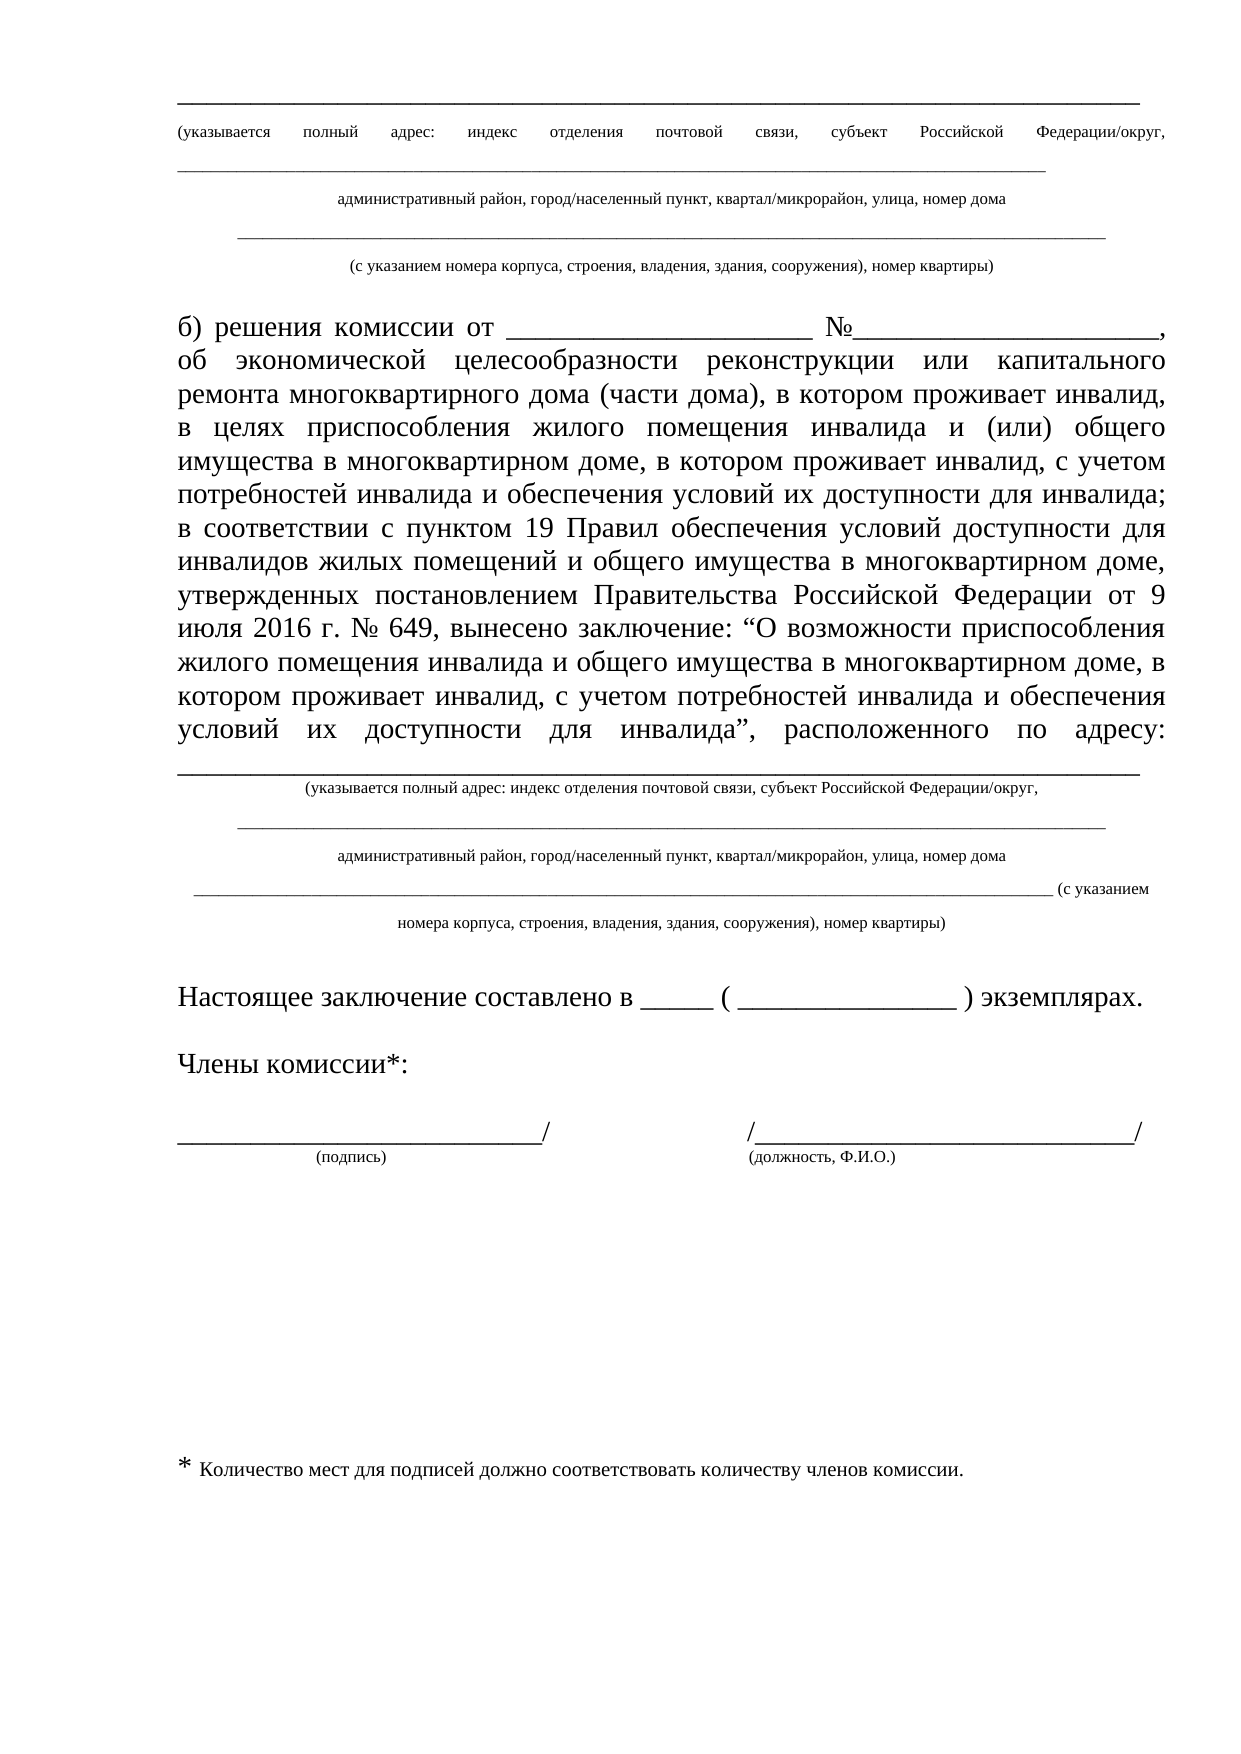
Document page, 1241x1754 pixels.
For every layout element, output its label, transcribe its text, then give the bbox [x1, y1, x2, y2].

text _________________________/ /__________________________/ [177, 1114, 1167, 1147]
text (с указанием номера корпуса, строения, владения, здания, сооружения), номер квартиры) [177, 242, 1167, 275]
text (указывается полный адрес: индекс отделения почтовой связи, субъект Российской Федерации/округ, _______________________________________________________________________________________________________ административный район, город/населенный пункт, квартал/микрорайон, улица, номер дома ______________________________________________________________________________________________________ (с указанием номера корпуса, строения, владения, здания, сооружения), номер квартиры) [177, 778, 1167, 946]
text Настоящее заключение составлено в _____ ( _______________ ) экземплярах. [177, 979, 1167, 1013]
text административный район, город/населенный пункт, квартал/микрорайон, улица, номер дома _______________________________________________________________________________________________________ [177, 174, 1167, 242]
text б) решения комиссии от _____________________ №_____________________, об экономической целесообразности реконструкции или капитального ремонта многоквартирного дома (части дома), в котором проживает инвалид, в целях приспособления жилого помещения инвалида и (или) общего имущества в многоквартирном доме, в котором проживает инвалид, с учетом потребностей инвалида и обеспечения условий их доступности для инвалида; в соответствии с пунктом 19 Правил обеспечения условий доступности для инвалидов жилых помещений и общего имущества в многоквартирном доме, утвержденных постановлением Правительства Российской Федерации от 9 июля 2016 г. № 649, вынесено заключение: “О возможности приспособления жилого помещения инвалида и общего имущества в многоквартирном доме, в котором проживает инвалид, с учетом потребностей инвалида и обеспечения условий их доступности для инвалида”, расположенного по адресу: __________________________________________________________________ [177, 309, 1167, 778]
text * Количество мест для подписей должно соответствовать количеству членов комиссии. [177, 1449, 1167, 1483]
text (подпись) (должность, Ф.И.О.) [177, 1147, 1167, 1181]
text __________________________________________________________________ (указывается полный адрес: индекс отделения почтовой связи, субъект Российской Федерации/округ, _______________________________________________________________________________________________________ [177, 74, 1167, 174]
text Члены комиссии*: [177, 1047, 1167, 1080]
